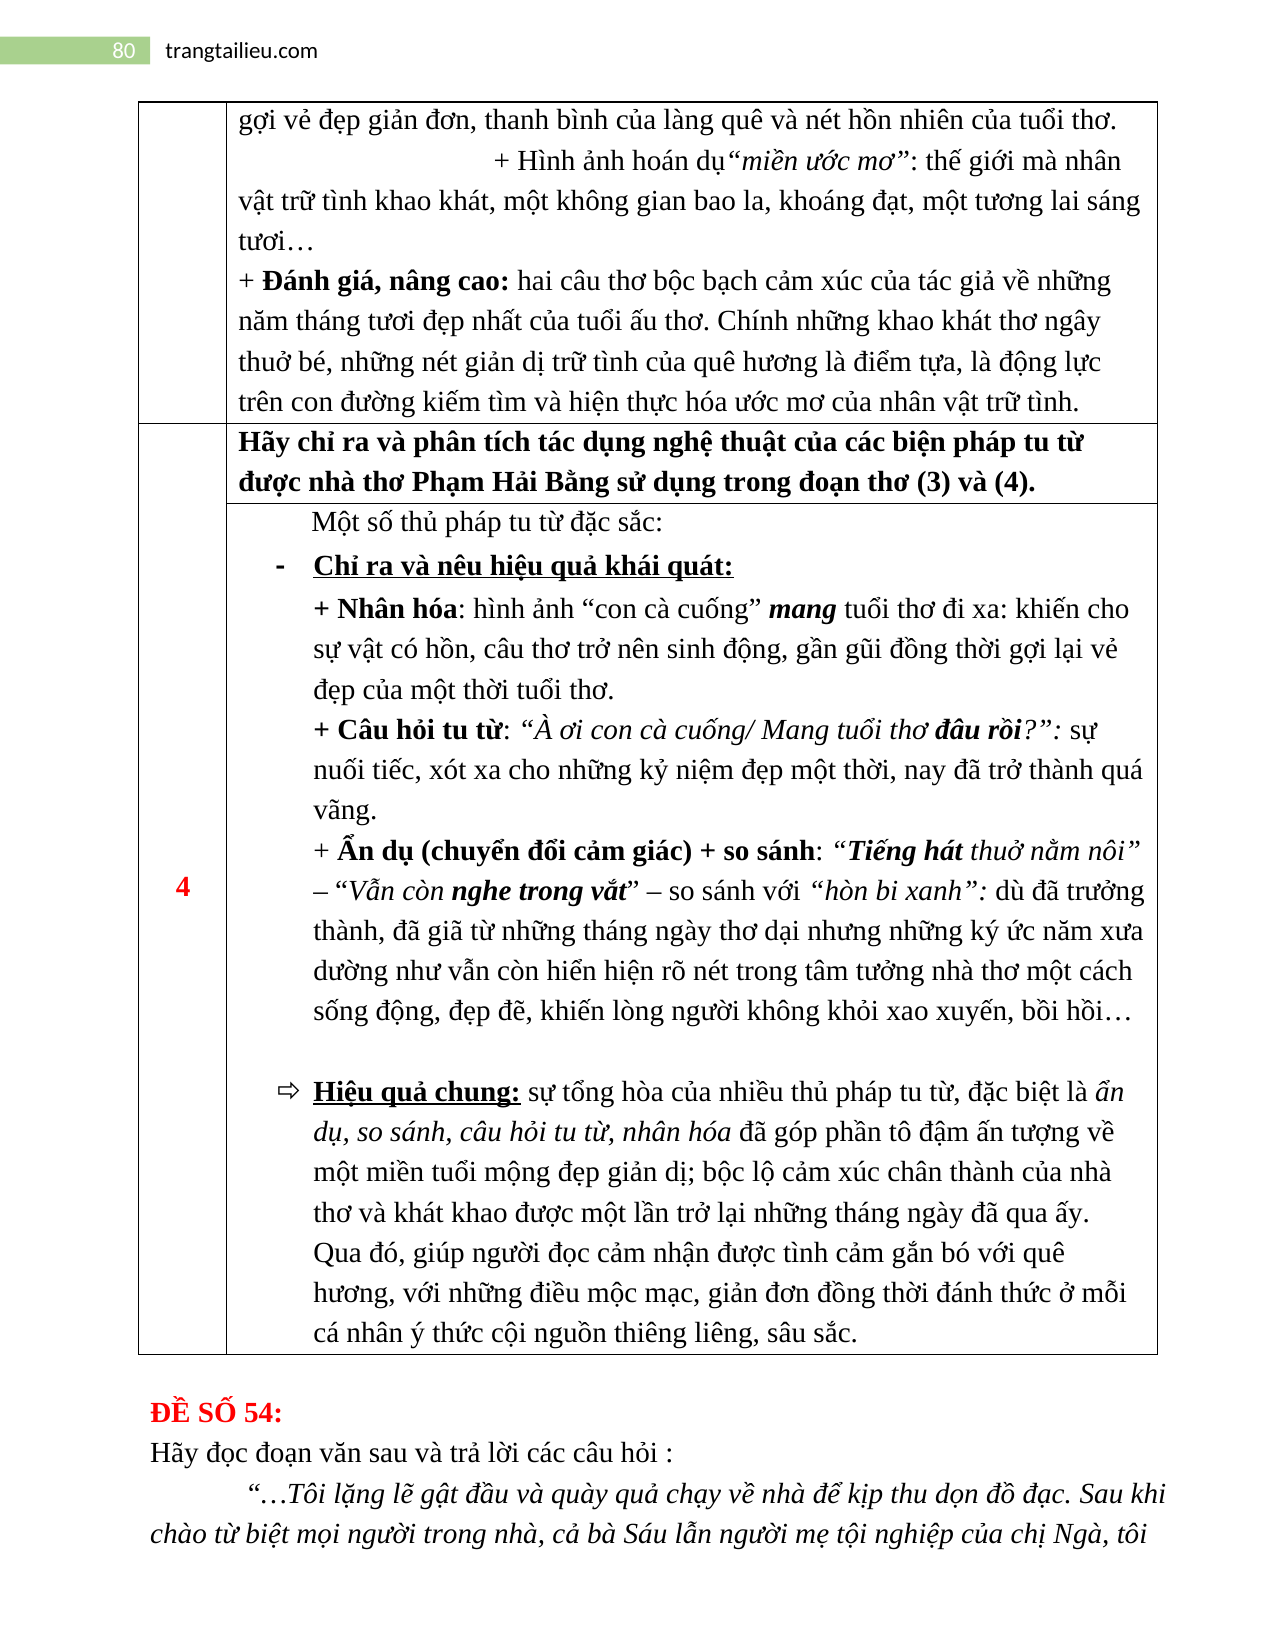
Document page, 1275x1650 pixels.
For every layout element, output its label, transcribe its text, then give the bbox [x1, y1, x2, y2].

text Hãy đọc đoạn văn sau và trả lời các câu hỏi : [150, 1436, 1167, 1469]
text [150, 1476, 1167, 1549]
table_cell Hãy chỉ ra và phân tích tác dụng nghệ thuật của các biện pháp tu từ được nhà thơ Phạm Hải Bằng sử dụng trong đoạn thơ (3) và (4). [227, 424, 1157, 503]
text ĐỀ SỐ 54: [150, 1395, 1167, 1429]
table_cell Một số thủ pháp tu từ đặc sắc: Chỉ ra và nêu hiệu quả khái quát: + Nhân hóa: hình ảnh “con cà cuống” mang tuổi thơ đi xa: khiến cho sự vật có hồn, câu thơ trở nên sinh động, gần gũi đồng thời gợi lại vẻ đẹp của một thời tuổi thơ. + Câu hỏi tu từ: “À ơi con cà cuống/ Mang tuổi thơ đâu rồi?”: sự nuối tiếc, xót xa cho những kỷ niệm đẹp một thời, nay đã trở thành quá vãng. + Ẩn dụ (chuyển đổi cảm giác) + so sánh: “Tiếng hát thuở nằm nôi” – “Vẫn còn nghe trong vắt” – so sánh với “hòn bi xanh”: dù đã trưởng thành, đã giã từ những tháng ngày thơ dại nhưng những ký ức năm xưa dường như vẫn còn hiển hiện rõ nét trong tâm tưởng nhà thơ một cách sống động, đẹp đẽ, khiến lòng người không khỏi xao xuyến, bồi hồi… Hiệu quả chung: sự tổng hòa của nhiều thủ pháp tu từ, đặc biệt là ẩn dụ, so sánh, câu hỏi tu từ, nhân hóa đã góp phần tô đậm ấn tượng về một miền tuổi mộng đẹp giản dị; bộc lộ cảm xúc chân thành của nhà thơ và khát khao được một lần trở lại những tháng ngày đã qua ấy. Qua đó, giúp người đọc cảm nhận được tình cảm gắn bó với quê hương, với những điều mộc mạc, giản đơn đồng thời đánh thức ở mỗi cá nhân ý thức cội nguồn thiêng liêng, sâu sắc. [227, 504, 1157, 1354]
table_cell 4 [139, 424, 226, 1354]
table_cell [227, 103, 1157, 423]
